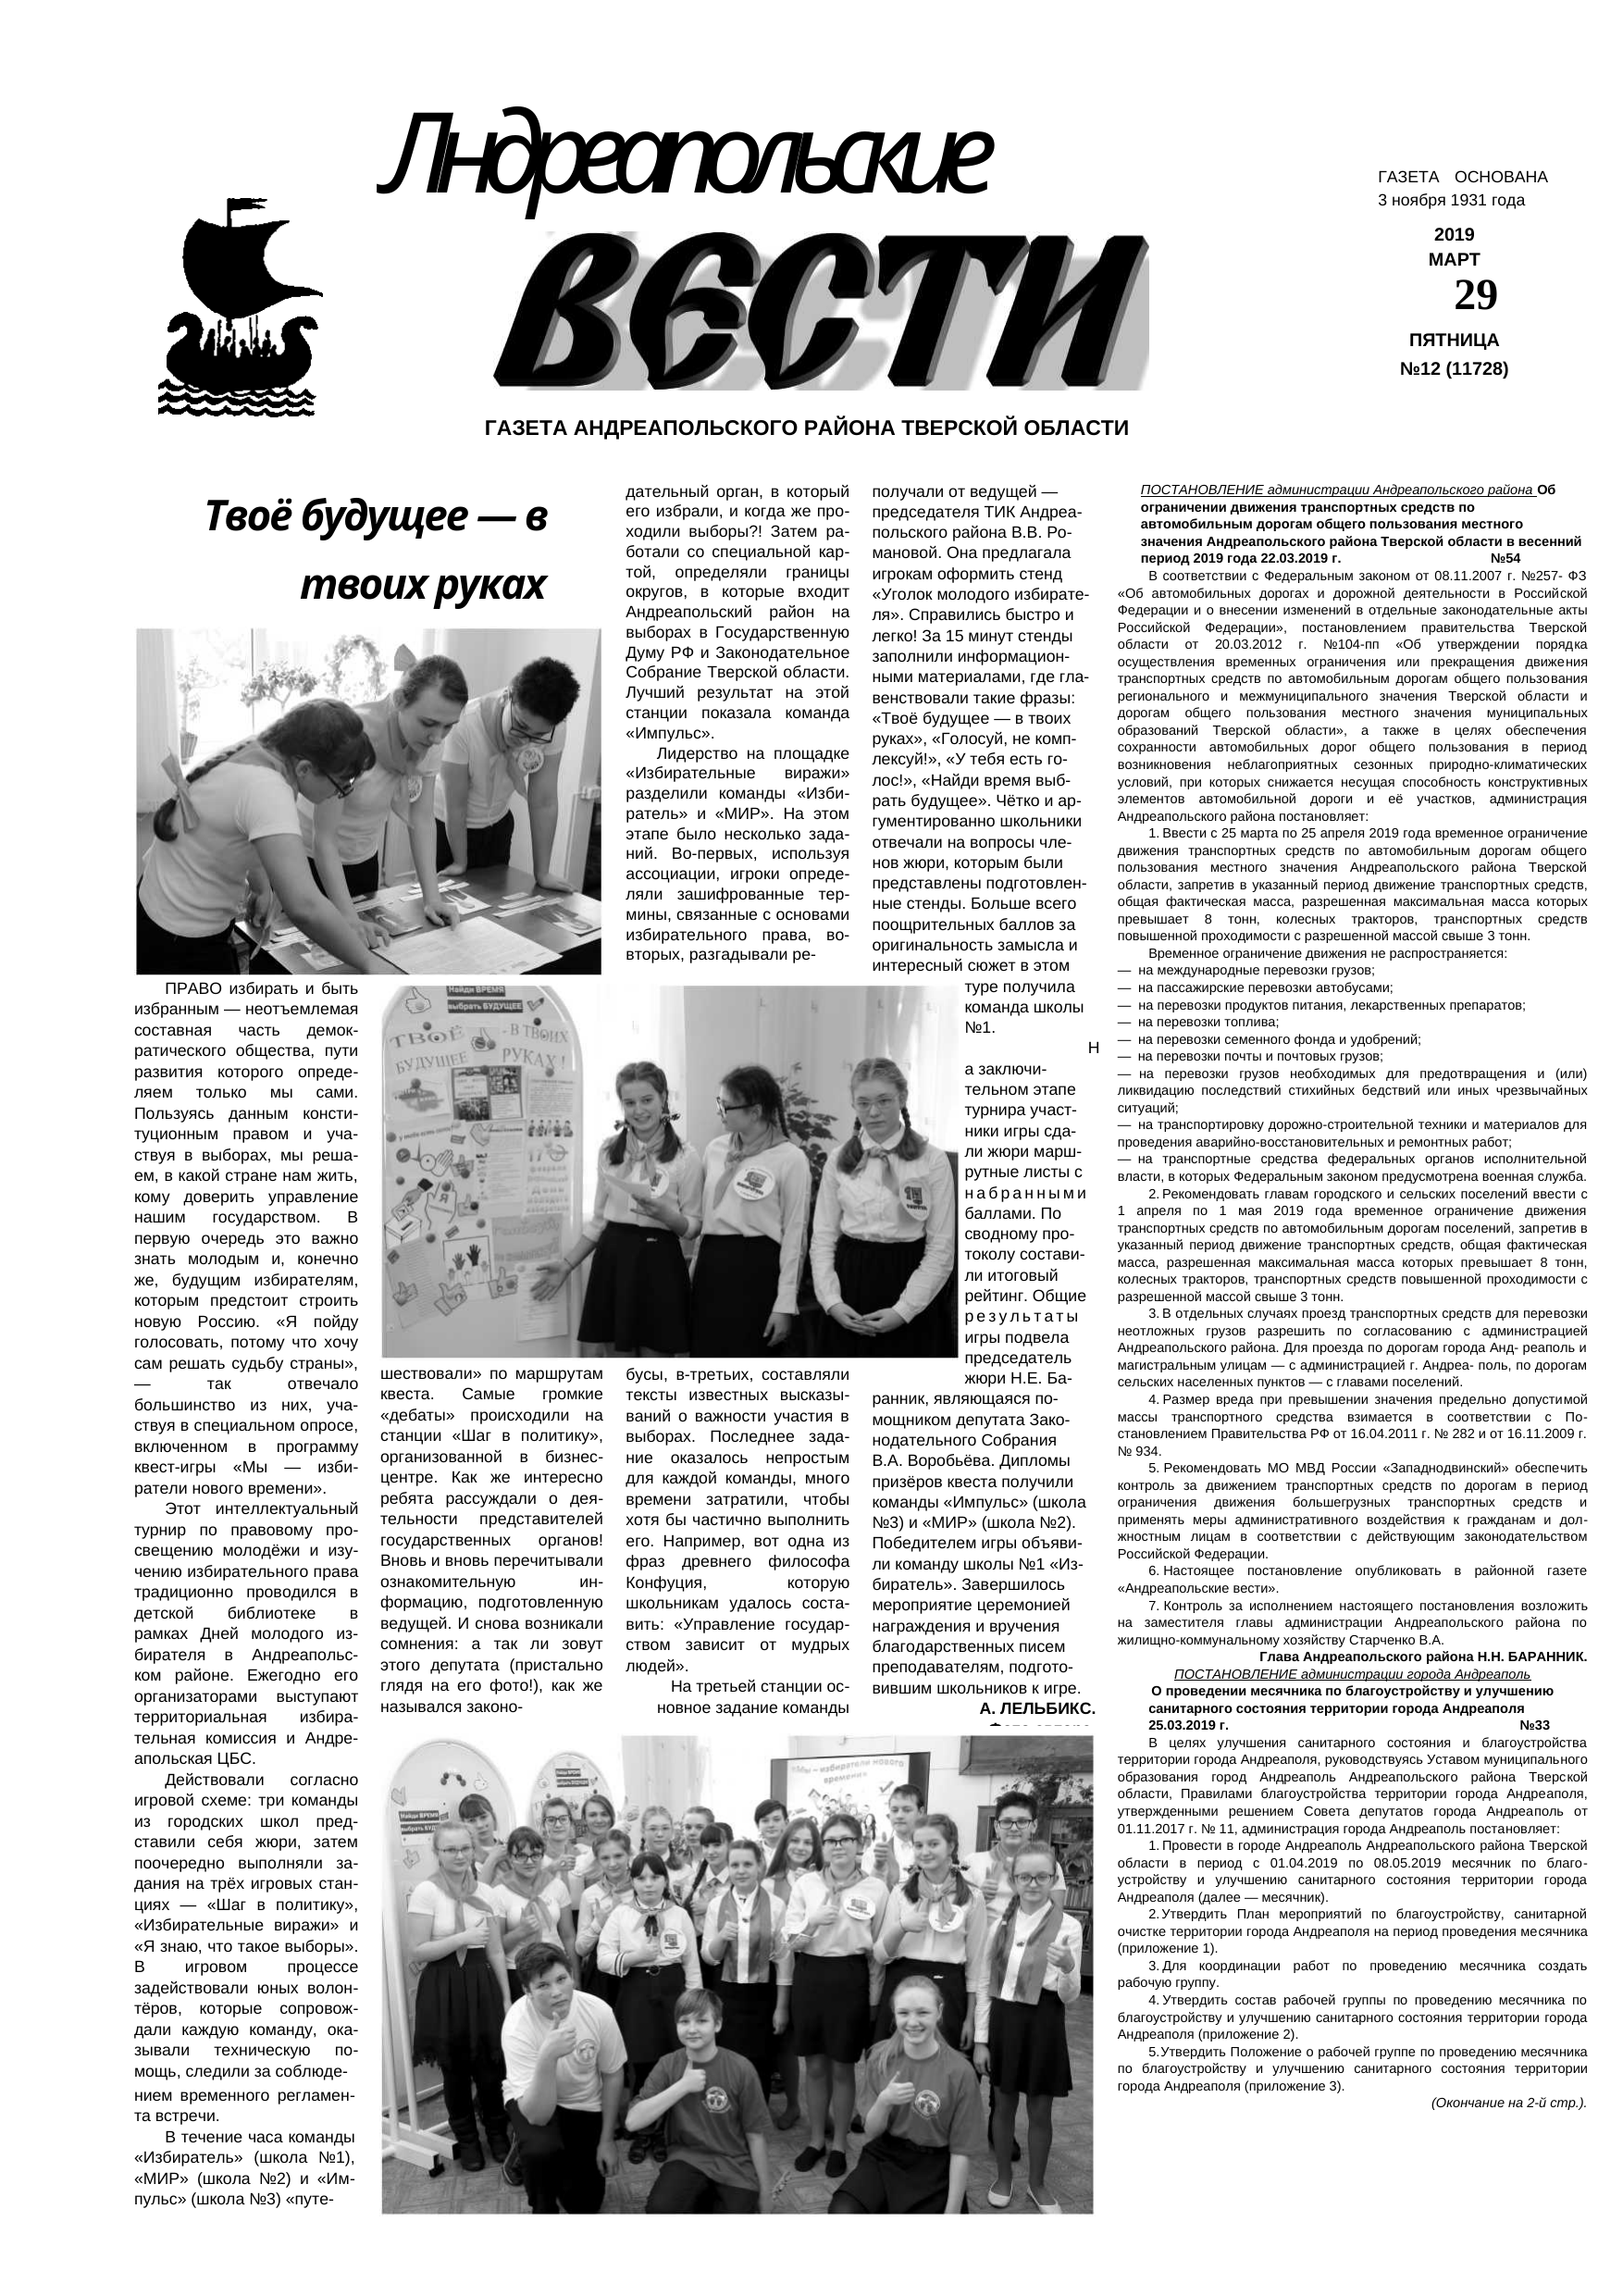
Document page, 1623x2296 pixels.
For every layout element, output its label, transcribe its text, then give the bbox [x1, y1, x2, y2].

list Настоящее постановление опубликовать в районной газете «Андреапольские вести». [1118, 1562, 1588, 1596]
text В течение часа команды «Избиратель» (школа №1), «МИР» (школа №2) и «Импульс» (школа №3) «путе- [134, 2126, 355, 2209]
text Временное ограничение движения не распространяется: [1118, 945, 1588, 962]
list Провести в городе Андреаполь Андреапольского района Тверской области в период с 01.04.2019 по 08.05.2019 месячник по благоустройству и улучшению санитарного состояния территории города Андреаполя (далее — месячник). [1118, 1837, 1588, 1905]
list Рекомендовать главам городского и сельских поселений ввести с 1 апреля по 1 мая 2019 года временное ограничение движения транспортных средств по автомобильным дорогам поселений, запретив в указанный период движение транспортных средств, общая фактическая масса, разрешенная максимальная масса которых превышает 8 тонн, колесных тракторов, транспортных средств повышенной проходимости с разрешенной массой свыше 3 тонн. [1118, 1185, 1588, 1305]
picture [155, 196, 326, 421]
list на транспортировку дорожно-строительной техники и материалов для проведения аварийно-восстановительных и ремонтных работ; [1118, 1116, 1588, 1150]
list на перевозки почты и почтовых грузов; [1118, 1048, 1588, 1064]
list В отдельных случаях проезд транспортных средств для перевозки неотложных грузов разрешить по согласованию с администрацией Андреапольского района. Для проезда по дорогам города Анд- реаполь и магистральным улицам — с администрацией г. Андреа- поль, по дорогам сельских населенных пунктов — с главами поселений. [1118, 1305, 1588, 1391]
text В соответствии с Федеральным законом от 08.11.2007 г. №257- ФЗ «Об автомобильных дорогах и дорожной деятельности в Российской Федерации и о внесении изменений в отдельные законодательные акты Российской Федерации», постановлением правительства Тверской области от 20.03.2012 г. №104-пп «Об утверждении порядка осуществления временных ограничения или прекращения движения транспортных средств по автомобильным дорогам общего пользования регионального и межмуниципального значения Тверской области и дорогам общего пользования местного значения муниципальных образований Тверской области», а также в целях обеспечения сохранности автомобильных дорог общего пользования в период возникновения неблагоприятных сезонных природно-климатических условий, при которых снижается несущая способность конструктивных элементов автомобильной дороги и её участков, администрация Андреапольского района постановляет: [1118, 567, 1588, 825]
text получали от ведущей — председателя ТИК Андреа- польского района В.В. Ро- мановой. Она предлагала игрокам оформить стенд «Уголок молодого избирате- ля». Справились быстро и легко! За 15 минут стенды заполнили информацион- ными материалами, где гла- венствовали такие фразы: «Твоё будущее — в твоих руках», «Голосуй, не комп- лексуй!», «У тебя есть го- лос!», «Найди время выб- рать будущее». Чётко и ар- гументированно школьники отвечали на вопросы чле- нов жюри, которым были представлены подготовлен- ные стенды. Больше всего поощрительных баллов за оригинальность замысла и интересный сюжет в этом [872, 480, 1096, 975]
text На заключи- тельном этапе турнира участ- ники игры сда- ли жюри марш- рутные листы с набранными баллами. По сводному про- токолу состави- ли итоговый рейтинг. Общие результаты игры подвела председатель жюри Н.Е. Ба- [964, 1037, 1096, 1388]
list Размер вреда при превышении значения предельно допустимой массы транспортного средства взимается в соответствии с Постановлением Правительства РФ от 16.04.2011 г. № 282 и от 16.11.2009 г. № 934. [1118, 1391, 1588, 1459]
text МАРТ [1378, 252, 1530, 269]
text нием временного регламента встречи. [134, 2084, 355, 2126]
text бусы, в-третьих, составляли тексты известных высказываний о важности участия в выборах. Последнее задание оказалось непростым для каждой команды, много времени затратили, чтобы хотя бы частично выполнить его. Например, вот одна из фраз древнего философа Конфуция, которую школьникам удалось составить: «Управление государством зависит от мудрых людей». [626, 1363, 849, 1676]
text шествовали» по маршрутам квеста. Самые громкие «дебаты» происходили на станции «Шаг в политику», организованной в бизнесцентре. Как же интересно ребята рассуждали о деятельности представителей государственных органов! Вновь и вновь перечитывали ознакомительную информацию, подготовленную ведущей. И снова возникали сомнения: а так ли зовут этого депутата (пристально глядя на его фото!), как же назывался законо- [380, 1362, 603, 1717]
text дательный орган, в который его избрали, и когда же проходили выборы?! Затем работали со специальной картой, определяли границы округов, в которые входит Андреапольский район на выборах в Государственную Думу РФ и Законодательное Собрание Тверской области. Лучший результат на этой станции показала команда «Импульс». [626, 480, 849, 743]
text Лндреапольские [380, 103, 1016, 215]
picture [379, 1733, 1096, 2216]
list на международные перевозки грузов; [1118, 962, 1588, 979]
list на перевозки топлива; [1118, 1013, 1588, 1030]
text А. ЛЕЛЬБИКС. [872, 1697, 1096, 1719]
text ПРАВО избирать и быть избранным — неотъемлемая составная часть демократического общества, пути развития которого определяем только мы сами. Пользуясь данным конституционным правом и участвуя в выборах, мы решаем, в какой стране нам жить, кому доверить управление нашим государством. В первую очередь это важно знать молодым и, конечно же, будущим избирателям, которым предстоит строить новую Россию. «Я пойду голосовать, потому что хочу сам решать судьбу страны», — так отвечало большинство из них, участвуя в специальном опросе, включенном в программу квест-игры «Мы — избиратели нового времени». [134, 977, 358, 1498]
list на транспортные средства федеральных органов исполнительной власти, в которых Федеральным законом предусмотрена военная служба. [1118, 1150, 1588, 1185]
text ПОСТАНОВЛЕНИЕ администрации Андреапольского района Об ограничении движения транспортных средств по автомобильным дорогам общего пользования местного значения Андреапольского района Тверской области в весенний период 2019 года 22.03.2019 г. №54 [1141, 481, 1588, 567]
list Утвердить Положение о рабочей группе по проведению месячника по благоустройству и улучшению санитарного состояния территории города Андреаполя (приложение 3). [1118, 2042, 1588, 2094]
text 2019 [1378, 226, 1530, 244]
list Утвердить состав рабочей группы по проведению месячника по благоустройству и улучшению санитарного состояния территории города Андреаполя (приложение 2). [1118, 1992, 1588, 2042]
text Этот интеллектуальный турнир по правовому просвещению молодёжи и изучению избирательного права традиционно проводился в детской библиотеке в рамках Дней молодого избирателя в Андреапольс- ком районе. Ежегодно его организаторами выступают территориальная избирательная комиссия и Андре- апольская ЦБС. [134, 1498, 358, 1769]
text ПОСТАНОВЛЕНИЕ администрации города Андреаполь О проведении месячника по благоустройству и улучшению [1118, 1665, 1588, 1699]
list Рекомендовать МО МВД России «Западнодвинский» обеспечить контроль за движением транспортных средств по дорогам в период ограничения движения большегрузных транспортных средств и применять меры административного воздействия к гражданам и должностным лицам в соответствии с действующим законодательством Российской Федерации. [1118, 1459, 1588, 1562]
text На третьей станции основное задание команды [626, 1676, 849, 1718]
text ГАЗЕТА АНДРЕАПОЛЬСКОГО РАЙОНА ТВЕРСКОЙ ОБЛАСТИ [485, 418, 1130, 440]
text Глава Андреапольского района Н.Н. БАРАННИК. [1118, 1648, 1588, 1665]
list на перевозки продуктов питания, лекарственных препаратов; [1118, 996, 1588, 1013]
picture [134, 627, 603, 977]
picture [493, 231, 1149, 391]
text санитарного состояния территории города Андреаполя [1118, 1699, 1588, 1717]
text Твоё будущее — в твоих руках [168, 476, 549, 613]
list на перевозки грузов необходимых для предотвращения и (или) ликвидацию последствий стихийных бедствий или иных чрезвычайных ситуаций; [1118, 1064, 1588, 1116]
text 29 [1378, 274, 1498, 318]
text ПЯТНИЦА №12 (11728) [1378, 323, 1530, 381]
list Для координации работ по проведению месячника создать рабочую группу. [1118, 1956, 1588, 1992]
text ГАЗЕТА ОСНОВАНА 3 ноября 1931 года [1378, 165, 1548, 211]
picture [379, 984, 960, 1360]
text ранник, являющаяся по- мощником депутата Зако- нодательного Собрания В.А. Воробьёва. Дипломы призёров квеста получили команды «Импульс» (школа №3) и «МИР» (школа №2). Победителем игры объяви- ли команду школы №1 «Из- биратель». Завершилось мероприятие церемонией награждения и вручения благодарственных писем преподавателям, подгото- вившим школьников к игре. [872, 1388, 1096, 1697]
list Ввести с 25 марта по 25 апреля 2019 года временное ограничение движения транспортных средств по автомобильным дорогам общего пользования местного значения Андреапольского района Тверской области, запретив в указанный период движение транспортных средств, общая фактическая масса, разрешенная максимальная масса которых превышает 8 тонн, колесных тракторов, транспортных средств повышенной проходимости с разрешенной массой свыше 3 тонн. [1118, 825, 1588, 945]
text туре получила команда школы №1. [964, 975, 1096, 1037]
text 25.03.2019 г. №33 [1118, 1717, 1588, 1733]
text (Окончание на 2-й стр.). [1118, 2094, 1588, 2111]
list на перевозки семенного фонда и удобрений; [1118, 1030, 1588, 1048]
list Контроль за исполнением настоящего постановления возложить на заместителя главы администрации Андреапольского района по жилищно-коммунальному хозяйству Старченко В.А. [1118, 1596, 1588, 1648]
text Лидерство на площадке «Избирательные виражи» разделили команды «Избиратель» и «МИР». На этом этапе было несколько заданий. Во-первых, используя ассоциации, игроки определяли зашифрованные термины, связанные с основами избирательного права, во-вторых, разгадывали ре- [626, 743, 849, 964]
list Утвердить План мероприятий по благоустройству, санитарной очистке территории города Андреаполя на период проведения месячника (приложение 1). [1118, 1905, 1588, 1956]
list на пассажирские перевозки автобусами; [1118, 979, 1588, 996]
text Действовали согласно игровой схеме: три команды из городских школ представили себя жюри, затем поочередно выполняли задания на трёх игровых станциях — «Шаг в политику», «Избирательные виражи» и «Я знаю, что такое выборы». В игровом процессе задействовали юных волонтёров, которые сопровождали каждую команду, оказывали техническую помощь, следили за соблюде- [134, 1769, 358, 2081]
text В целях улучшения санитарного состояния и благоустройства территории города Андреаполя, руководствуясь Уставом муниципального образования город Андреаполь Андреапольского района Тверской области, Правилами благоустройства территории города Андреаполя, утвержденными решением Совета депутатов города Андреаполь от 01.11.2017 г. № 11, администрация города Андреаполь постановляет: [1118, 1733, 1588, 1837]
